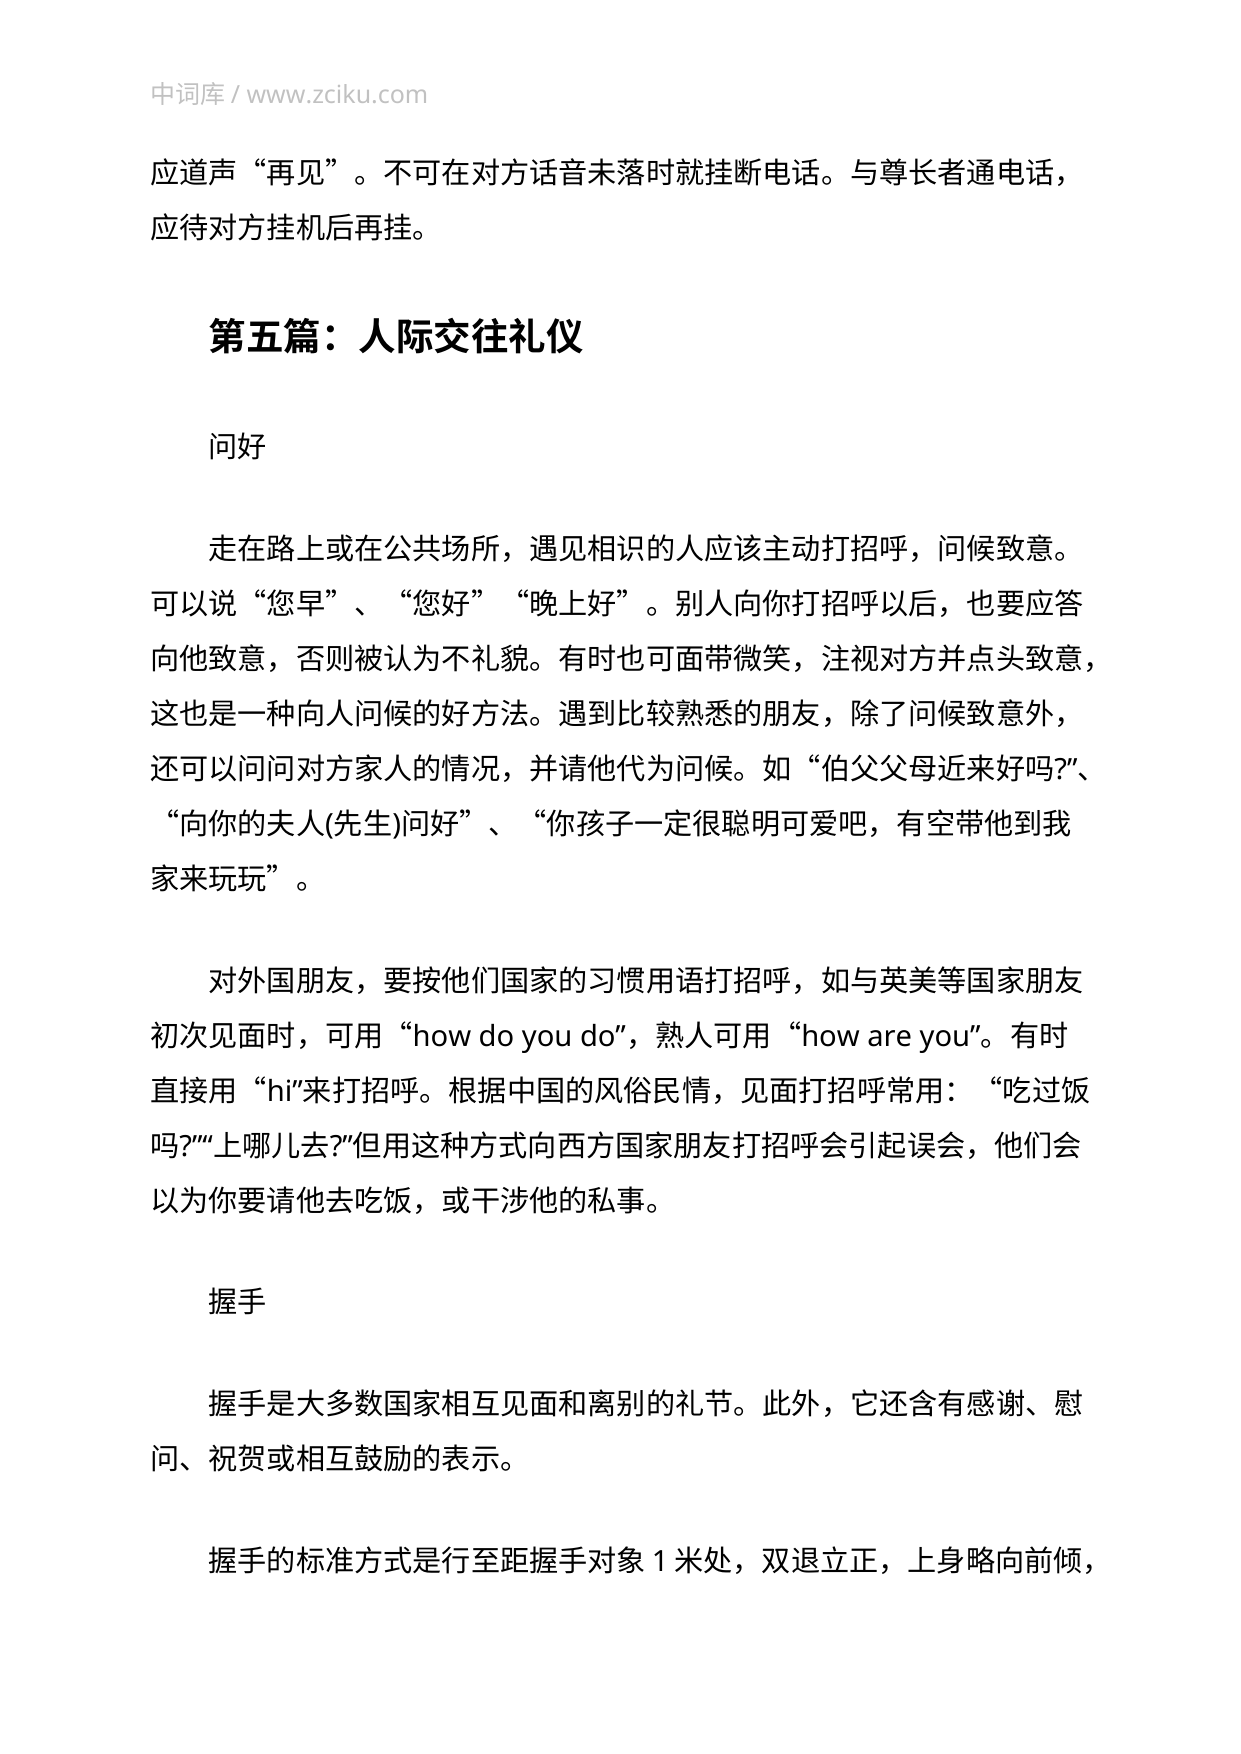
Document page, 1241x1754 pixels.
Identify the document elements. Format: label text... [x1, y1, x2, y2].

text 握手是大多数国家相互见面和离别的礼节。此外，它还含有感谢、慰问、祝贺或相互鼓励的表示。 [150, 1381, 1090, 1478]
text 第五篇：人际交往礼仪 [150, 307, 1090, 361]
text 问好 [150, 424, 1090, 466]
text 握手 [150, 1279, 1090, 1321]
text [150, 1537, 1090, 1580]
text 走在路上或在公共场所，遇见相识的人应该主动打招呼，问候致意。可以说“您早”、“您好”“晚上好”。别人向你打招呼以后，也要应答向他致意，否则被认为不礼貌。有时也可面带微笑，注视对方并点头致意，这也是一种向人问候的好方法。遇到比较熟悉的朋友，除了问候致意外，还可以问问对方家人的情况，并请他代为问候。如“伯父父母近来好吗?”、“向你的夫人(先生)问好”、“你孩子一定很聪明可爱吧，有空带他到我家来玩玩”。 [150, 526, 1090, 898]
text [150, 150, 1090, 247]
text 对外国朋友，要按他们国家的习惯用语打招呼，如与英美等国家朋友初次见面时，可用“how do you do”，熟人可用“how are you”。有时直接用“hi”来打招呼。根据中国的风俗民情，见面打招呼常用：“吃过饭吗?”“上哪儿去?”但用这种方式向西方国家朋友打招呼会引起误会，他们会以为你要请他去吃饭，或干涉他的私事。 [150, 957, 1090, 1219]
